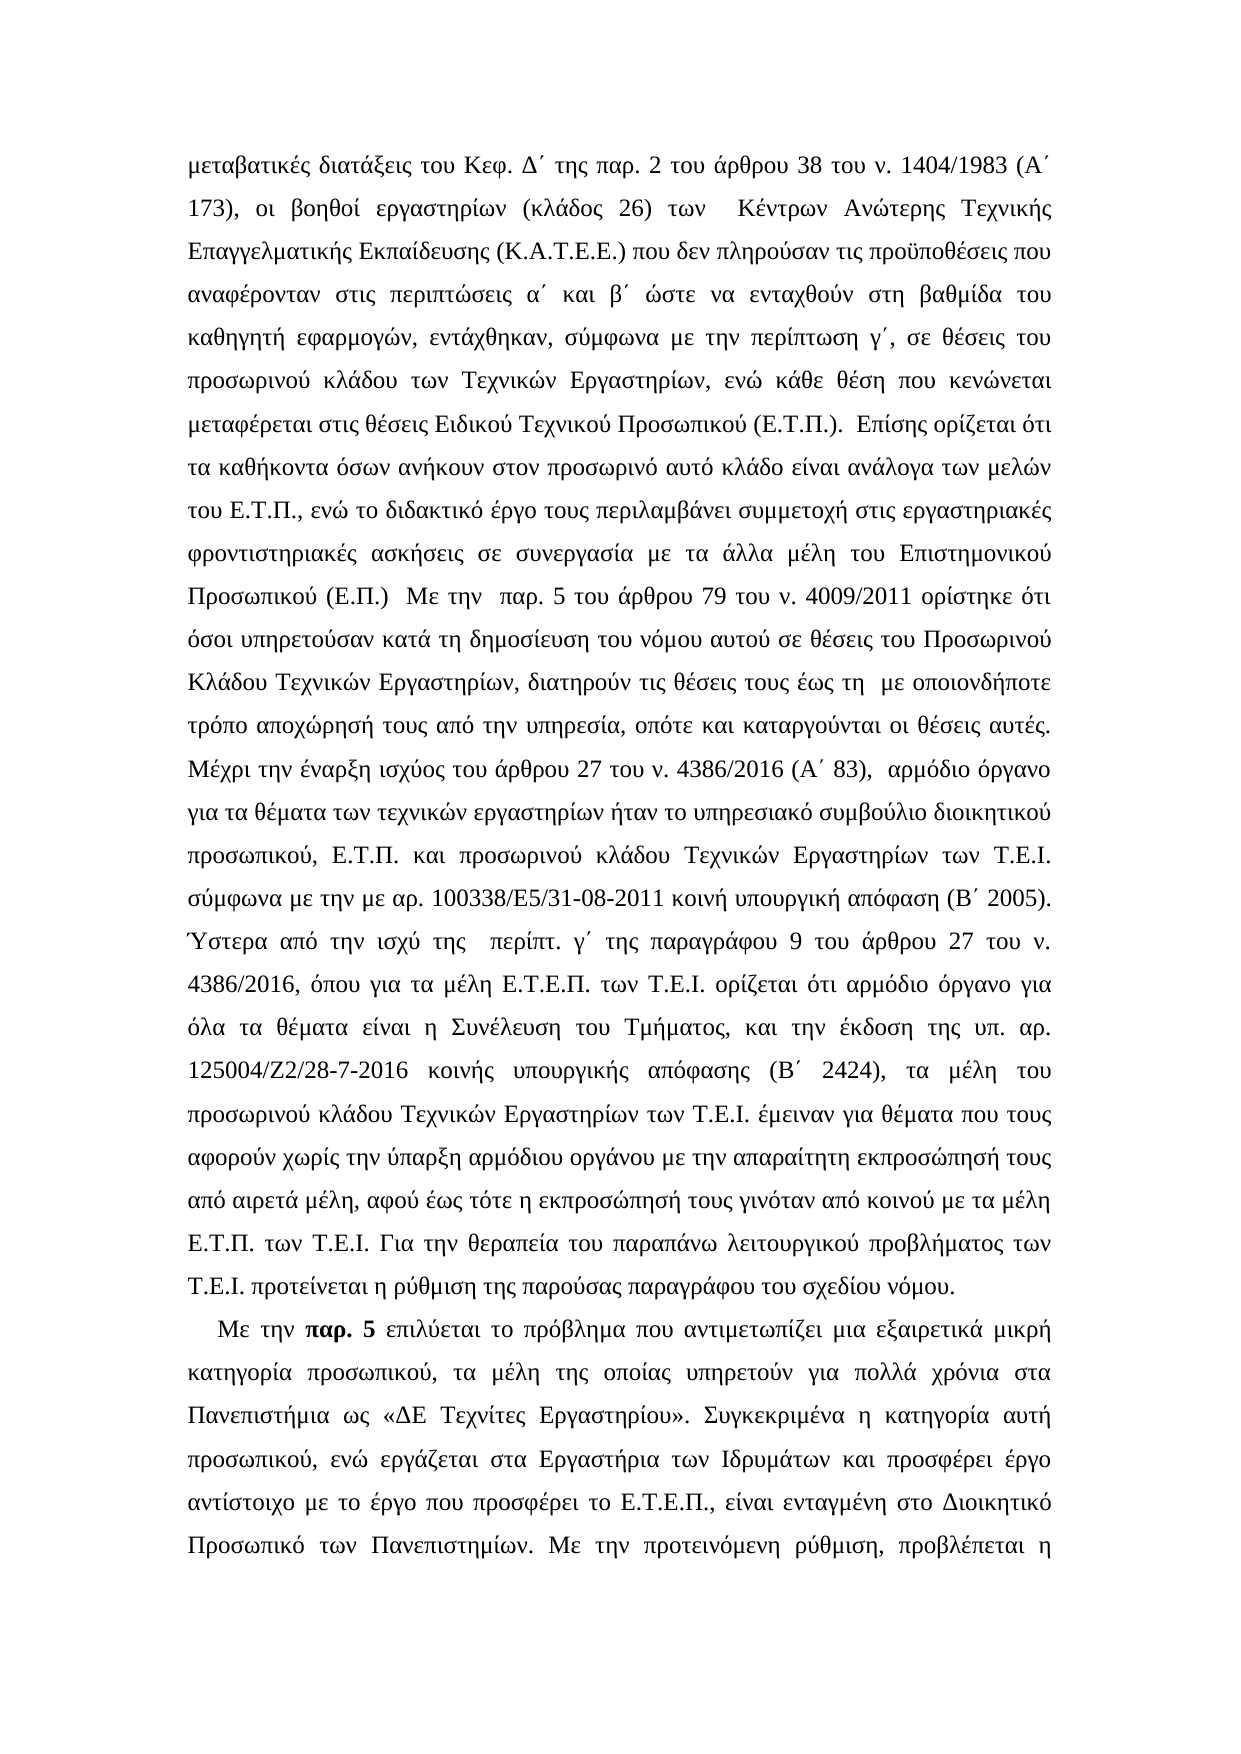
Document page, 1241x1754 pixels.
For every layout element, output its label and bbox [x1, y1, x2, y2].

text [187, 150, 1053, 1300]
text [187, 1314, 1053, 1559]
